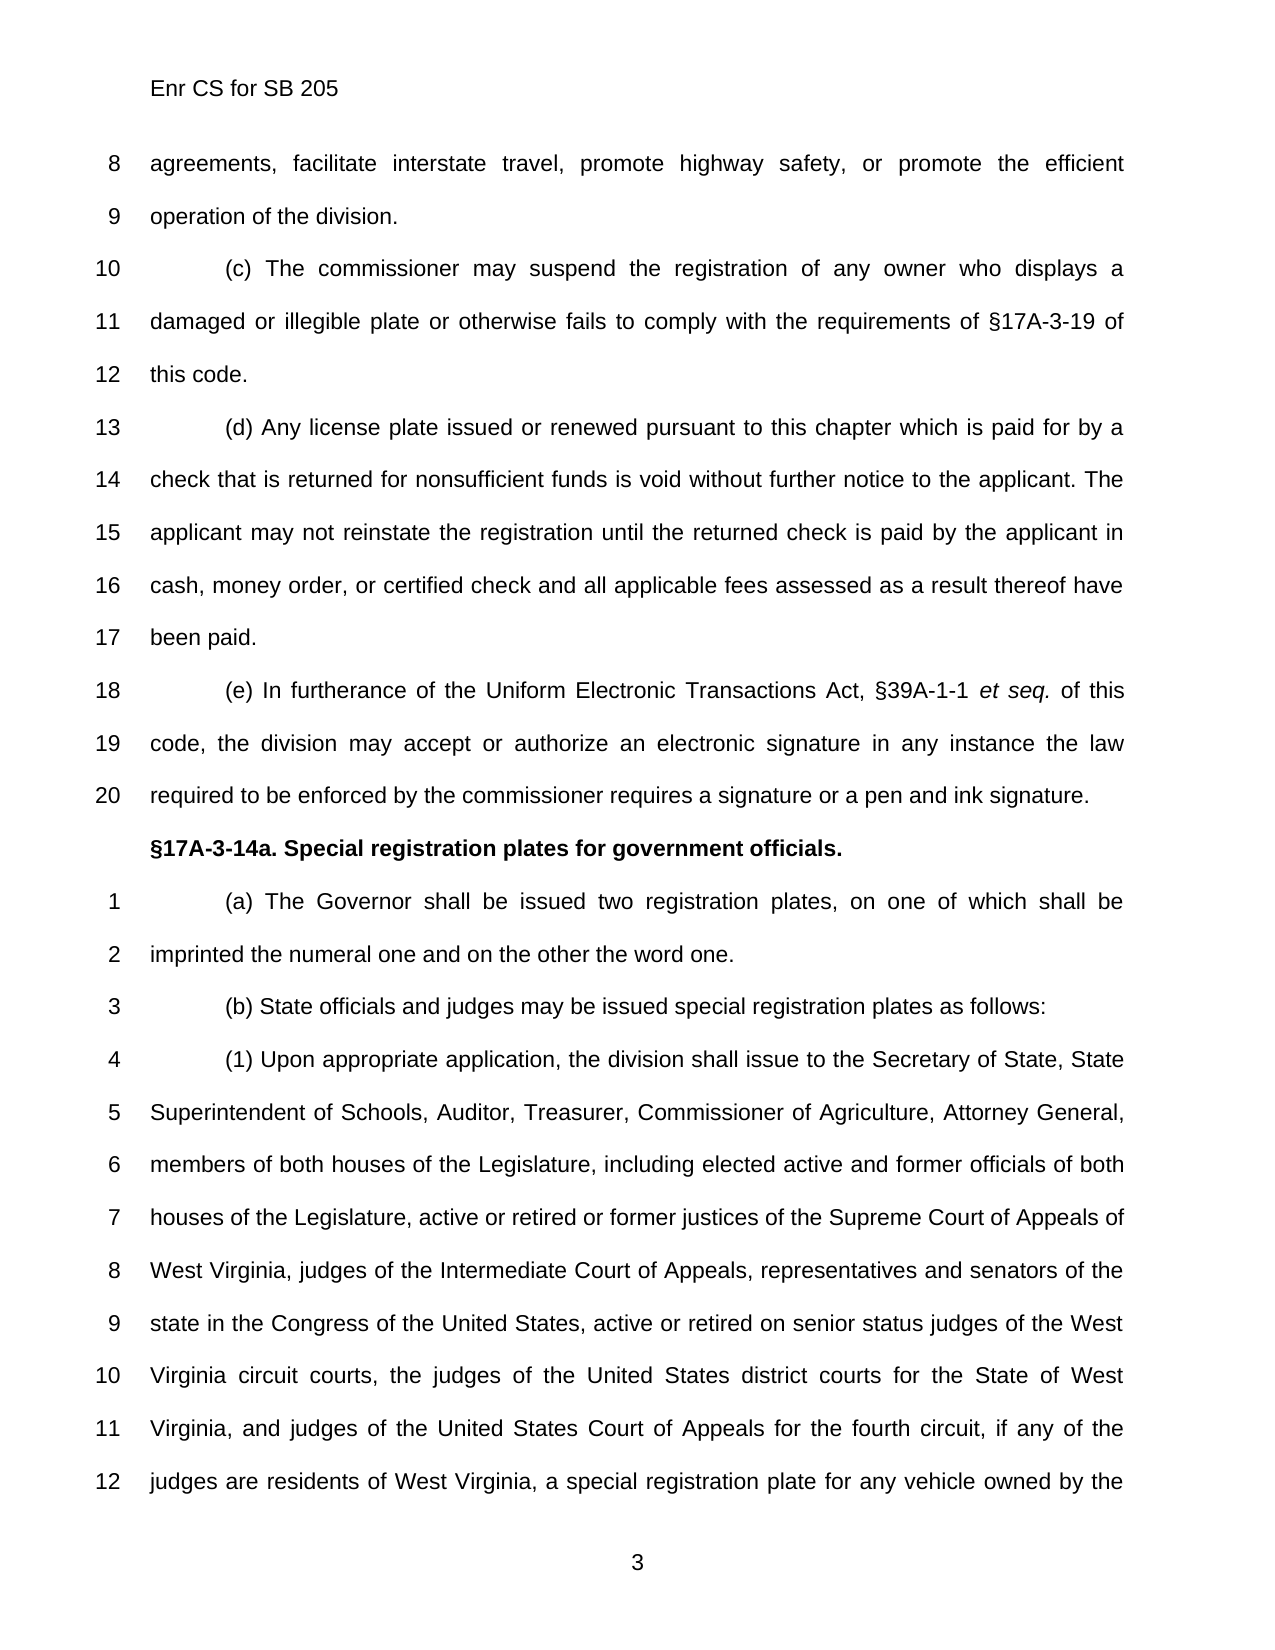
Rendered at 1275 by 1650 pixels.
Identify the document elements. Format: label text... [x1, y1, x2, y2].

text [150, 1046, 1125, 1494]
text (e) In furtherance of the Uniform Electronic Transactions Act, §39A-1-1 et seq. of this code, the division may accept or authorize an electronic signature in any instance the law required to be enforced by the commissioner requires a signature or a pen and ink signature. [150, 677, 1125, 809]
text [150, 150, 1125, 229]
text (c) The commissioner may suspend the registration of any owner who displays a damaged or illegible plate or otherwise fails to comply with the requirements of §17A-3-19 of this code. [150, 255, 1125, 387]
subtitle §17A-3-14a. Special registration plates for government officials. [150, 835, 1125, 862]
text (b) State officials and judges may be issued special registration plates as follows: [150, 993, 1125, 1020]
text (d) Any license plate issued or renewed pursuant to this chapter which is paid for by a check that is returned for nonsufficient funds is void without further notice to the applicant. The applicant may not reinstate the registration until the returned check is paid by the applicant in cash, money order, or certified check and all applicable fees assessed as a result thereof have been paid. [150, 413, 1125, 651]
text (a) The Governor shall be issued two registration plates, on one of which shall be imprinted the numeral one and on the other the word one. [150, 888, 1125, 967]
